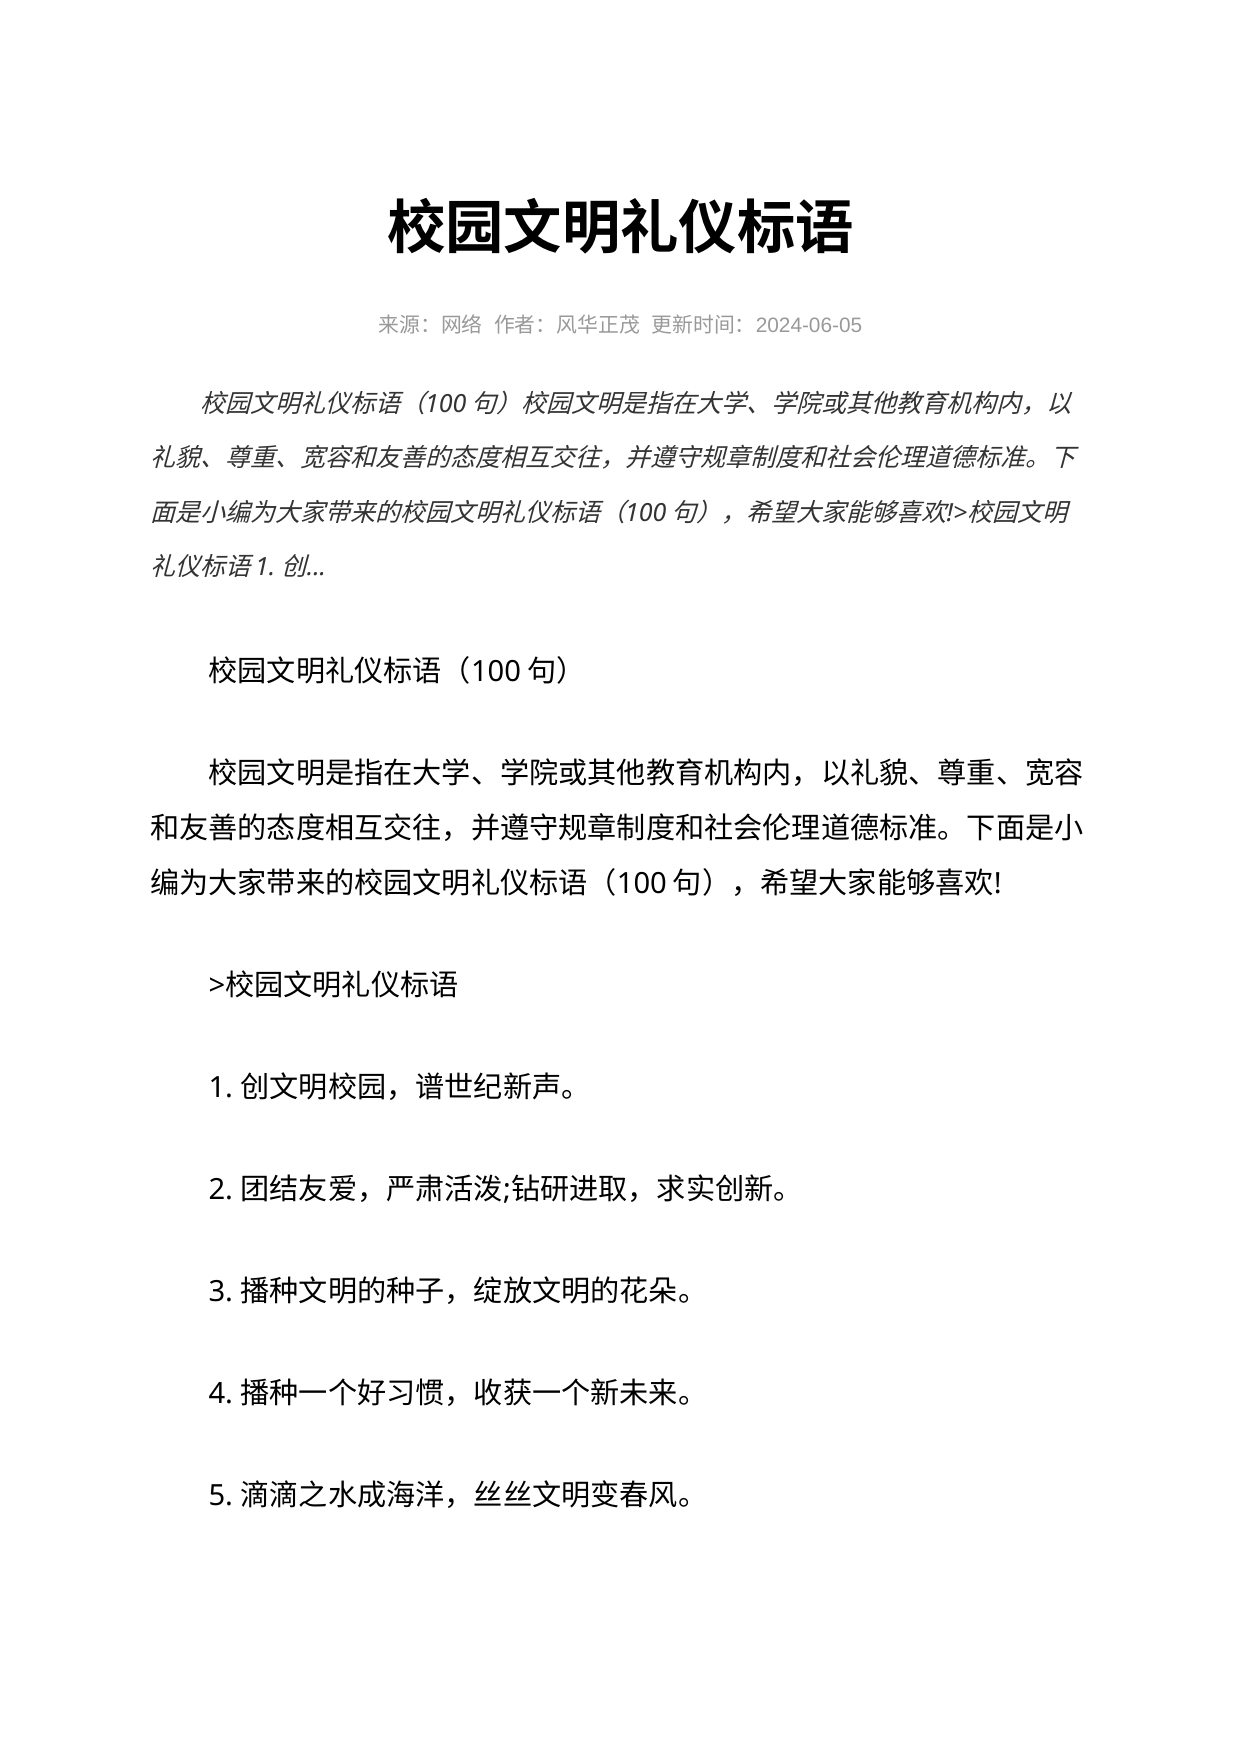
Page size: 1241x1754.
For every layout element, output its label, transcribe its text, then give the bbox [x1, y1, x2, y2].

text 3. 播种文明的种子，绽放文明的花朵。 [150, 1267, 1090, 1310]
subtitle 校园文明礼仪标语 [150, 181, 1090, 266]
text >校园文明礼仪标语 [150, 962, 1090, 1004]
text 4. 播种一个好习惯，收获一个新未来。 [150, 1369, 1090, 1412]
text 5. 滴滴之水成海洋，丝丝文明变春风。 [150, 1471, 1090, 1514]
text 来源：网络 作者：风华正茂 更新时间：2024-06-05 [150, 313, 1090, 337]
text 校园文明是指在大学、学院或其他教育机构内，以礼貌、尊重、宽容和友善的态度相互交往，并遵守规章制度和社会伦理道德标准。下面是小编为大家带来的校园文明礼仪标语（100句），希望大家能够喜欢! [150, 750, 1090, 902]
text 校园文明礼仪标语（100句） [150, 648, 1090, 690]
text 2. 团结友爱，严肃活泼;钻研进取，求实创新。 [150, 1166, 1090, 1208]
text 1. 创文明校园，谱世纪新声。 [150, 1063, 1090, 1106]
text 校园文明礼仪标语（100句）校园文明是指在大学、学院或其他教育机构内，以礼貌、尊重、宽容和友善的态度相互交往，并遵守规章制度和社会伦理道德标准。下面是小编为大家带来的校园文明礼仪标语（100句），希望大家能够喜欢!>校园文明礼仪标语1. 创... [150, 383, 1090, 583]
